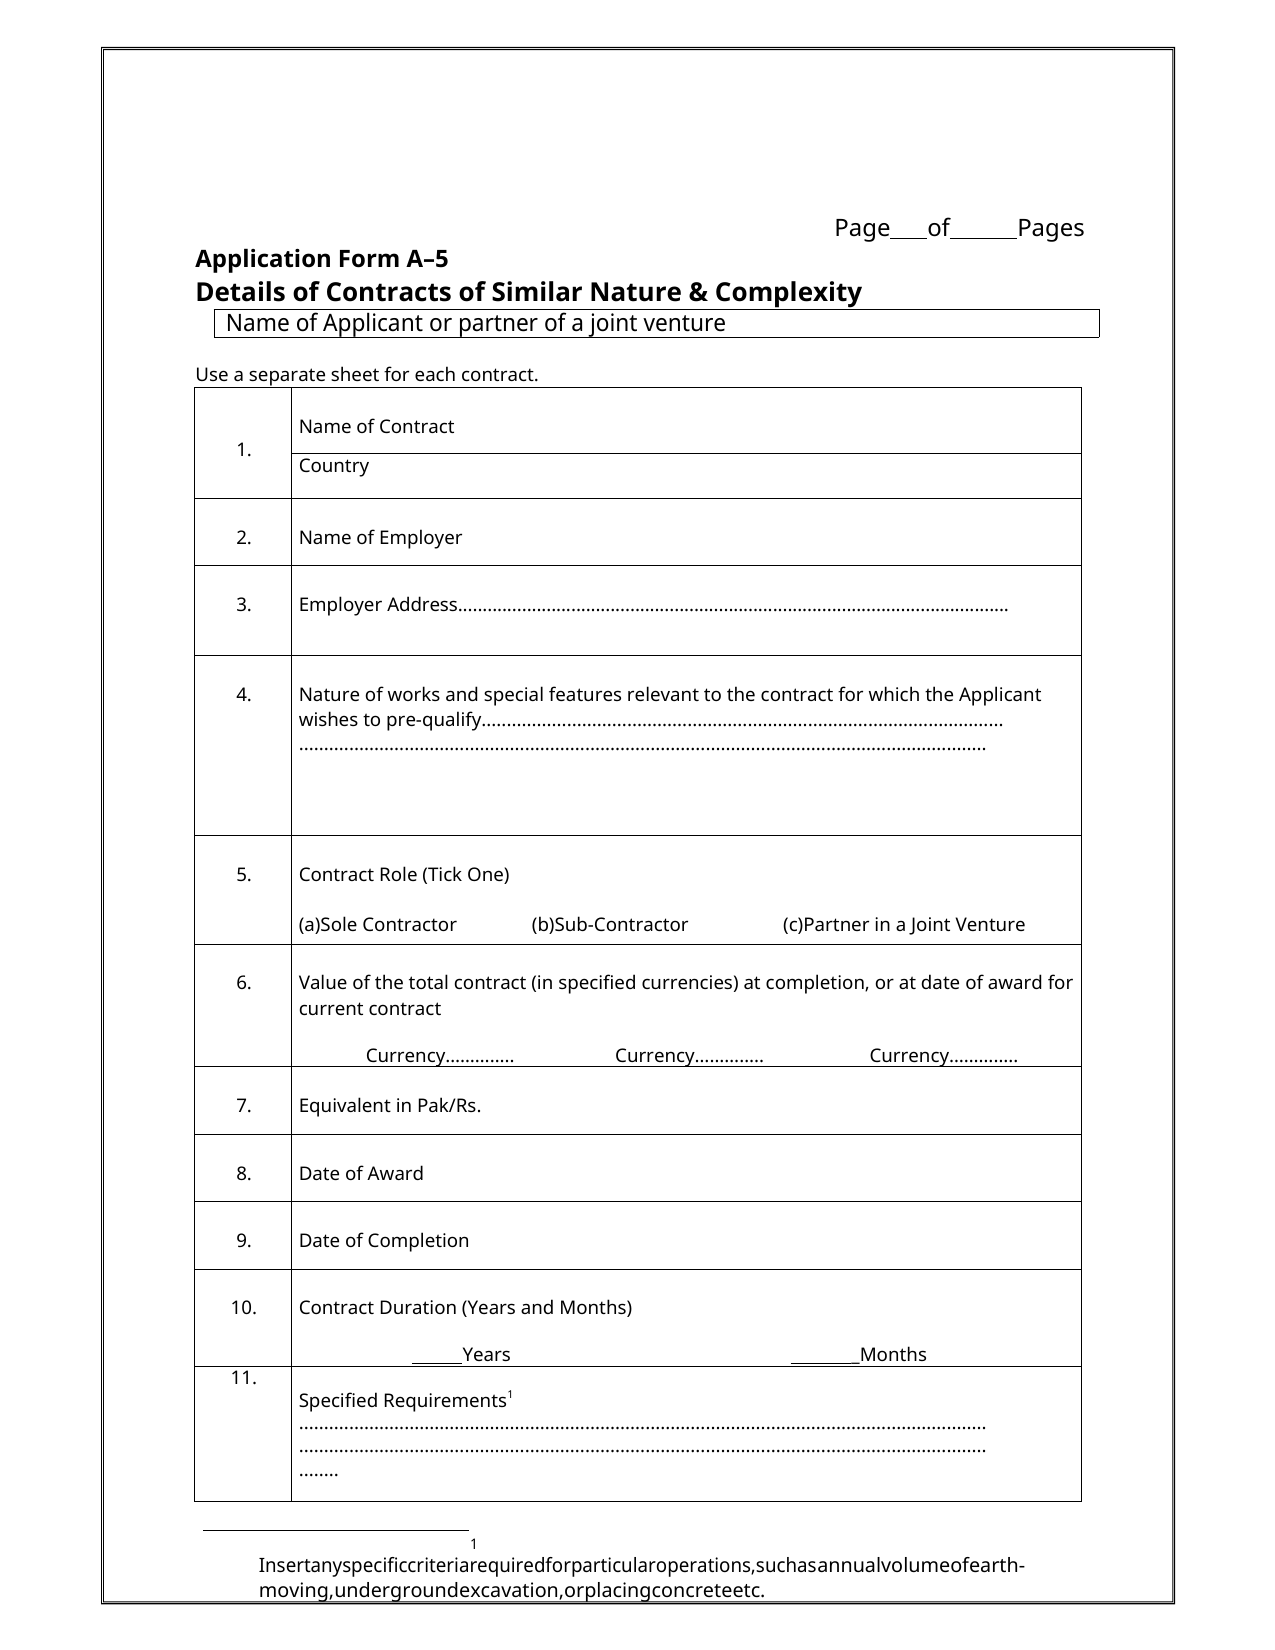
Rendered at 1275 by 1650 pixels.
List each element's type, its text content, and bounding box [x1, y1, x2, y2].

table_cell Country [292, 454, 1081, 498]
table_cell Date of Completion [292, 1202, 1081, 1268]
subtitle Details of Contracts of Similar Nature & Complexity [195, 273, 1152, 309]
table_cell Nature of works and special features relevant to the contract for which the Applicant wishes to pre-qualify........................................................................................................ ......................................................................................................................................... [292, 656, 1081, 835]
table_cell 9. [195, 1202, 291, 1268]
table_cell 8. [195, 1135, 291, 1201]
text Use a separate sheet for each contract. [195, 362, 1152, 387]
table_cell 5. [195, 836, 291, 944]
table_header Name of Contract [292, 388, 1081, 453]
table_cell 11. [195, 1367, 291, 1501]
table_cell 6. [195, 945, 291, 1066]
table_cell Value of the total contract (in specified currencies) at completion, or at date of award for current contract Currency………….. Currency………….. Currency………….. [292, 945, 1081, 1066]
table_cell 2. [195, 499, 291, 565]
table_cell 3. [195, 566, 291, 655]
table_cell Name of Employer [292, 499, 1081, 565]
text 1Insertanyspecificcriteriarequiredforparticularoperations,suchasannualvolumeofearth-moving,undergroundexcavation,orplacingconcreteetc. [259, 1535, 1120, 1604]
table_cell Contract Role (Tick One) (a)Sole Contractor (b)Sub-Contractor (c)Partner in a Joint Venture [292, 836, 1081, 944]
table_header 1. [195, 388, 291, 498]
text Page of Pages [834, 211, 1152, 243]
table_cell Date of Award [292, 1135, 1081, 1201]
table_cell Equivalent in Pak/Rs. [292, 1067, 1081, 1134]
text Application Form A–5 [195, 244, 1152, 273]
table_cell Specified Requirements1 ......................................................................................................................................... ......................................................................................................................................... ........ [292, 1367, 1081, 1501]
table_cell Employer Address................................................................................................................ [292, 566, 1081, 655]
table_cell 10. [195, 1270, 291, 1366]
table_cell 4. [195, 656, 291, 835]
table_cell Contract Duration (Years and Months) Years _Months [292, 1270, 1081, 1366]
table_cell 7. [195, 1067, 291, 1134]
